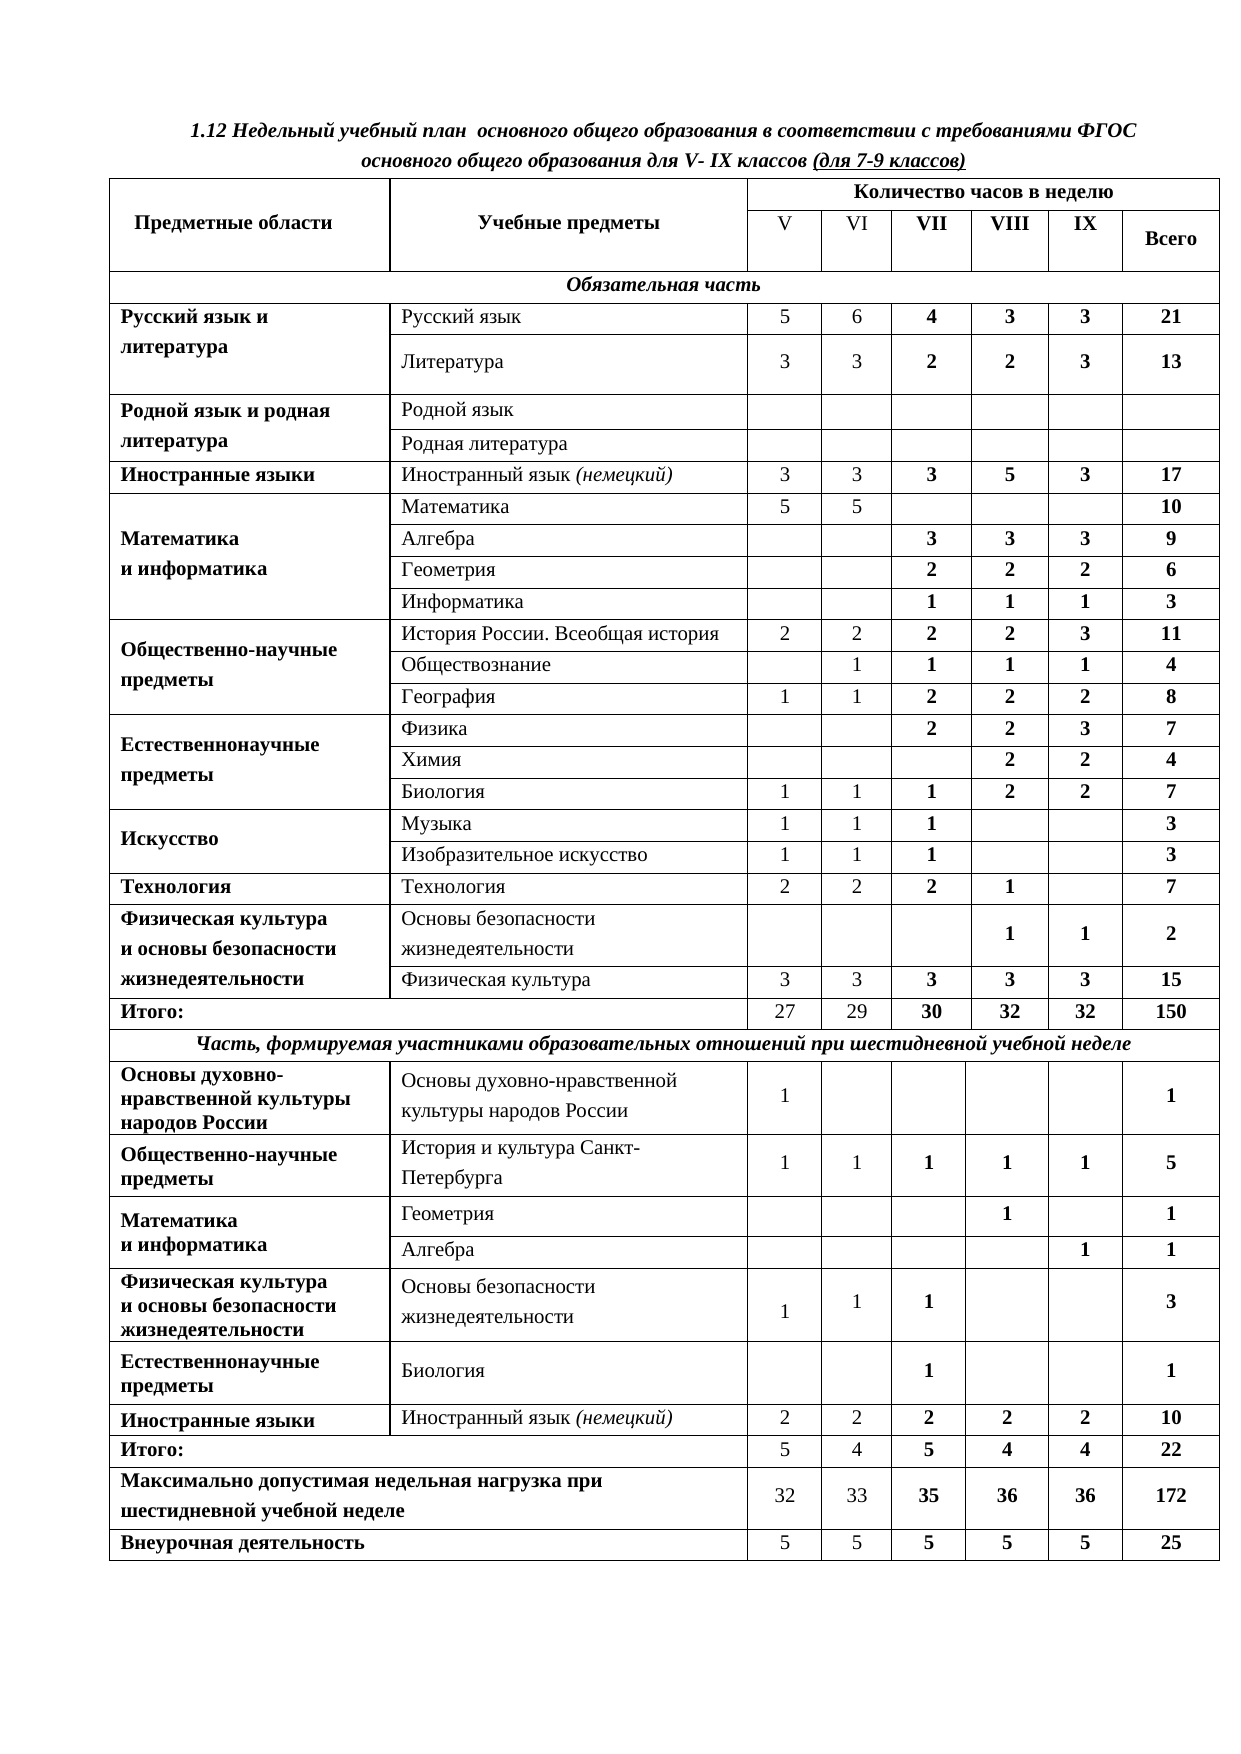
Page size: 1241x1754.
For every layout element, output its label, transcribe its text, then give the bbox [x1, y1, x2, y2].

table_cell 2 [1049, 1405, 1122, 1435]
table_cell 2 [748, 1405, 821, 1435]
table_cell 3 [892, 462, 971, 493]
table_cell 1 [966, 1135, 1048, 1196]
table_cell 2 [966, 1405, 1048, 1435]
table_cell 10 [1123, 1405, 1219, 1435]
table_cell История и культура Санкт-Петербурга [391, 1135, 747, 1196]
table_cell Музыка [391, 810, 747, 841]
table_cell [966, 1062, 1048, 1134]
table_cell 5 [892, 1530, 965, 1560]
table_cell 3 [972, 525, 1048, 556]
table_cell VIII [972, 211, 1048, 271]
table_cell 10 [1123, 494, 1219, 524]
table_cell [966, 1269, 1048, 1341]
table_cell 1 [1049, 1135, 1122, 1196]
table_cell 1 [892, 1342, 965, 1404]
table_cell Общественно-научные предметы [110, 620, 389, 714]
table_cell 3 [892, 525, 971, 556]
table_cell VI [822, 211, 891, 271]
table_cell [892, 430, 971, 461]
table_cell [822, 1237, 891, 1268]
table_cell Основы духовно-нравственной культуры народов России [110, 1062, 389, 1134]
table_cell 1 [892, 1135, 965, 1196]
table_cell 3 [1049, 304, 1122, 334]
table_cell 2 [972, 620, 1048, 651]
table_cell [822, 1062, 891, 1134]
table_cell [822, 1342, 891, 1404]
table_cell Изобразительное искусство [391, 842, 747, 873]
table_cell Иностранные языки [110, 1405, 389, 1435]
table_cell 3 [1049, 715, 1122, 746]
table_cell 1 [1123, 1237, 1219, 1268]
table_cell 1 [822, 684, 891, 714]
table_cell 4 [822, 1436, 891, 1467]
table_cell Физическая культура и основы безопасности жизнедеятельности [110, 905, 389, 998]
table_cell 1 [1123, 1197, 1219, 1236]
table_cell [822, 589, 891, 619]
table_cell [822, 1197, 891, 1236]
table_cell [822, 395, 891, 429]
table_cell [1049, 395, 1122, 429]
table_cell 3 [1049, 525, 1122, 556]
table_cell 3 [1049, 462, 1122, 493]
table_cell Алгебра [391, 1237, 747, 1268]
table_cell 1 [972, 589, 1048, 619]
table_cell 3 [1049, 335, 1122, 393]
table_cell 2 [972, 747, 1048, 778]
table_cell Иностранные языки [110, 462, 389, 493]
table_cell [972, 395, 1048, 429]
table_cell [1049, 1342, 1122, 1404]
table_cell 15 [1123, 967, 1219, 998]
table_cell 1 [1049, 652, 1122, 683]
table_cell 32 [748, 1468, 821, 1529]
table_cell 3 [822, 335, 891, 393]
table_cell 36 [1049, 1468, 1122, 1529]
table_cell [1049, 1062, 1122, 1134]
table_cell Информатика [391, 589, 747, 619]
table_cell 30 [892, 999, 971, 1029]
table_cell 1 [1049, 1237, 1122, 1268]
table_cell 7 [1123, 779, 1219, 809]
table_cell 25 [1123, 1530, 1219, 1560]
table_cell 5 [822, 1530, 891, 1560]
table_cell 5 [822, 494, 891, 524]
table_cell Физика [391, 715, 747, 746]
table_cell [748, 905, 821, 966]
table_cell Русский язык и литература [110, 304, 389, 393]
table_cell [1049, 842, 1122, 873]
table_cell 2 [892, 557, 971, 588]
table_cell Родной язык и родная литература [110, 395, 389, 461]
table_cell [1049, 430, 1122, 461]
table_cell 1 [892, 779, 971, 809]
table_cell [972, 494, 1048, 524]
table_cell 1 [1123, 1342, 1219, 1404]
table_cell 8 [1123, 684, 1219, 714]
table_cell Обязательная часть [110, 272, 1219, 302]
table_cell 3 [822, 462, 891, 493]
table_cell 1 [892, 1269, 965, 1341]
table_cell 3 [892, 967, 971, 998]
table_cell 3 [1123, 1269, 1219, 1341]
table_cell [748, 715, 821, 746]
table_cell 2 [972, 335, 1048, 393]
table_cell 1 [892, 589, 971, 619]
table_header Учебные предметы [391, 179, 747, 271]
table_cell [892, 395, 971, 429]
table_cell 1 [748, 779, 821, 809]
table_cell 6 [1123, 557, 1219, 588]
table_cell [748, 525, 821, 556]
table_cell 5 [1049, 1530, 1122, 1560]
table_cell Общественно-научные предметы [110, 1135, 389, 1196]
table_cell [822, 715, 891, 746]
table_cell 172 [1123, 1468, 1219, 1529]
table_cell [892, 1062, 965, 1134]
table_cell Обществознание [391, 652, 747, 683]
table_cell Итого: [110, 1436, 747, 1467]
table_cell 29 [822, 999, 891, 1029]
table_cell 1 [892, 810, 971, 841]
table_cell 2 [1123, 905, 1219, 966]
table_cell 2 [972, 684, 1048, 714]
table_cell [892, 905, 971, 966]
table_cell Биология [391, 779, 747, 809]
table_cell 3 [1049, 967, 1122, 998]
table_cell Иностранный язык (немецкий) [391, 462, 747, 493]
table_cell 3 [1123, 810, 1219, 841]
table_cell 4 [892, 304, 971, 334]
table_cell 5 [748, 494, 821, 524]
table_cell Литература [391, 335, 747, 393]
table_cell 1 [748, 1269, 821, 1341]
table_cell [822, 525, 891, 556]
table_cell Иностранный язык (немецкий) [391, 1405, 747, 1435]
table_cell [748, 652, 821, 683]
table_cell 3 [972, 967, 1048, 998]
table_cell 1 [1123, 1062, 1219, 1134]
table_cell 3 [1123, 842, 1219, 873]
table_cell [1049, 874, 1122, 904]
table_cell 1 [748, 842, 821, 873]
table_cell 1 [892, 652, 971, 683]
table_cell 3 [748, 335, 821, 393]
table_cell 9 [1123, 525, 1219, 556]
table_cell [748, 395, 821, 429]
table_cell 2 [892, 715, 971, 746]
table_cell [748, 1237, 821, 1268]
table_cell 1 [1049, 589, 1122, 619]
table_cell [892, 494, 971, 524]
table_cell 1 [892, 842, 971, 873]
table_cell 1 [972, 905, 1048, 966]
table_cell Алгебра [391, 525, 747, 556]
table_cell 1 [748, 1135, 821, 1196]
table_header Количество часов в неделю [748, 179, 1219, 210]
table_cell 5 [748, 1436, 821, 1467]
table_cell [748, 430, 821, 461]
table_cell 2 [822, 874, 891, 904]
table_cell 2 [972, 779, 1048, 809]
table_cell Искусство [110, 810, 389, 873]
table_cell [748, 747, 821, 778]
table_cell Математика и информатика [110, 494, 389, 619]
table_cell Математика и информатика [110, 1197, 389, 1268]
table_cell [966, 1342, 1048, 1404]
table_cell 1 [748, 684, 821, 714]
table_cell [748, 1342, 821, 1404]
table_cell 5 [748, 304, 821, 334]
table_cell V [748, 211, 821, 271]
table_cell 2 [892, 874, 971, 904]
table_cell Физическая культура и основы безопасности жизнедеятельности [110, 1269, 389, 1341]
table_cell 1 [748, 810, 821, 841]
table_cell История России. Всеобщая история [391, 620, 747, 651]
table_cell 4 [966, 1436, 1048, 1467]
text 1.12 Недельный учебный план основного общего образования в соответствии с требованиями ФГОС основного общего образования для V- IX классов (для 7-9 классов) [177, 118, 1152, 172]
table_cell 1 [972, 874, 1048, 904]
table_cell 35 [892, 1468, 965, 1529]
table_cell Итого: [110, 999, 747, 1029]
table_cell 5 [892, 1436, 965, 1467]
table_cell VII [892, 211, 971, 271]
table_cell 3 [1049, 620, 1122, 651]
table_cell 2 [892, 684, 971, 714]
table_cell Естественнонаучные предметы [110, 715, 389, 809]
table_cell 3 [748, 967, 821, 998]
table_cell 2 [1049, 747, 1122, 778]
table_cell 4 [1123, 747, 1219, 778]
table_cell География [391, 684, 747, 714]
table_cell 5 [966, 1530, 1048, 1560]
table_cell Математика [391, 494, 747, 524]
table_cell 7 [1123, 874, 1219, 904]
table_cell 3 [972, 304, 1048, 334]
table_cell 1 [822, 779, 891, 809]
table_cell 150 [1123, 999, 1219, 1029]
table_cell 2 [892, 1405, 965, 1435]
table_cell 3 [748, 462, 821, 493]
table_cell 1 [822, 1135, 891, 1196]
table_cell 3 [1123, 589, 1219, 619]
table_cell 1 [1049, 905, 1122, 966]
table_cell Химия [391, 747, 747, 778]
table_cell 1 [822, 652, 891, 683]
table_cell [1049, 810, 1122, 841]
table_cell [748, 1197, 821, 1236]
table_cell 2 [1049, 684, 1122, 714]
table_cell 13 [1123, 335, 1219, 393]
table_cell 5 [748, 1530, 821, 1560]
table_cell 36 [966, 1468, 1048, 1529]
table_cell Технология [391, 874, 747, 904]
table_cell [1123, 430, 1219, 461]
table_cell Максимально допустимая недельная нагрузка при шестидневной учебной неделе [110, 1468, 747, 1529]
table_cell Основы духовно-нравственной культуры народов России [391, 1062, 747, 1134]
table_cell 6 [822, 304, 891, 334]
table_cell [892, 1237, 965, 1268]
table_cell [1049, 494, 1122, 524]
table_cell 1 [822, 1269, 891, 1341]
table_cell 2 [748, 874, 821, 904]
table_cell Естественнонаучные предметы [110, 1342, 389, 1404]
table_cell Русский язык [391, 304, 747, 334]
table_cell 5 [1123, 1135, 1219, 1196]
table_cell [1123, 395, 1219, 429]
table_cell 2 [892, 620, 971, 651]
table_cell Внеурочная деятельность [110, 1530, 747, 1560]
table_cell 32 [1049, 999, 1122, 1029]
table_cell [822, 557, 891, 588]
table_cell IX [1049, 211, 1122, 271]
table_cell 32 [972, 999, 1048, 1029]
table_cell [748, 589, 821, 619]
table_cell 2 [1049, 557, 1122, 588]
table_cell Физическая культура [391, 967, 747, 998]
table_cell Родной язык [391, 395, 747, 429]
table_cell Геометрия [391, 1197, 747, 1236]
table_cell 33 [822, 1468, 891, 1529]
table_cell 2 [972, 715, 1048, 746]
table_cell 2 [822, 620, 891, 651]
table_cell 1 [822, 810, 891, 841]
table_cell 2 [892, 335, 971, 393]
table_cell 22 [1123, 1436, 1219, 1467]
table_header Предметные области [110, 179, 389, 271]
table_cell 7 [1123, 715, 1219, 746]
table_cell Биология [391, 1342, 747, 1404]
table_cell 2 [972, 557, 1048, 588]
table_cell Родная литература [391, 430, 747, 461]
table_cell [822, 905, 891, 966]
table_cell 2 [748, 620, 821, 651]
table_cell 1 [748, 1062, 821, 1134]
table_cell [1049, 1197, 1122, 1236]
table_cell 3 [822, 967, 891, 998]
table_cell Основы безопасности жизнедеятельности [391, 905, 747, 966]
table_cell 1 [966, 1197, 1048, 1236]
table_cell [972, 430, 1048, 461]
table_cell [892, 1197, 965, 1236]
table_cell 1 [822, 842, 891, 873]
table_cell 4 [1049, 1436, 1122, 1467]
table_cell [822, 430, 891, 461]
table_cell [748, 557, 821, 588]
table_cell 2 [822, 1405, 891, 1435]
table_cell 1 [972, 652, 1048, 683]
table_cell [892, 747, 971, 778]
table_cell Технология [110, 874, 389, 904]
table_cell Основы безопасности жизнедеятельности [391, 1269, 747, 1341]
table_cell [972, 810, 1048, 841]
table_cell Часть, формируемая участниками образовательных отношений при шестидневной учебной неделе [110, 1030, 1219, 1061]
table_cell 27 [748, 999, 821, 1029]
table_cell 4 [1123, 652, 1219, 683]
table_cell [972, 842, 1048, 873]
table_cell Геометрия [391, 557, 747, 588]
table_cell 17 [1123, 462, 1219, 493]
table_cell [966, 1237, 1048, 1268]
table_cell 11 [1123, 620, 1219, 651]
table_cell Всего [1123, 211, 1219, 271]
table_cell [1049, 1269, 1122, 1341]
table_cell 21 [1123, 304, 1219, 334]
table_cell [822, 747, 891, 778]
table_cell 2 [1049, 779, 1122, 809]
table_cell 5 [972, 462, 1048, 493]
